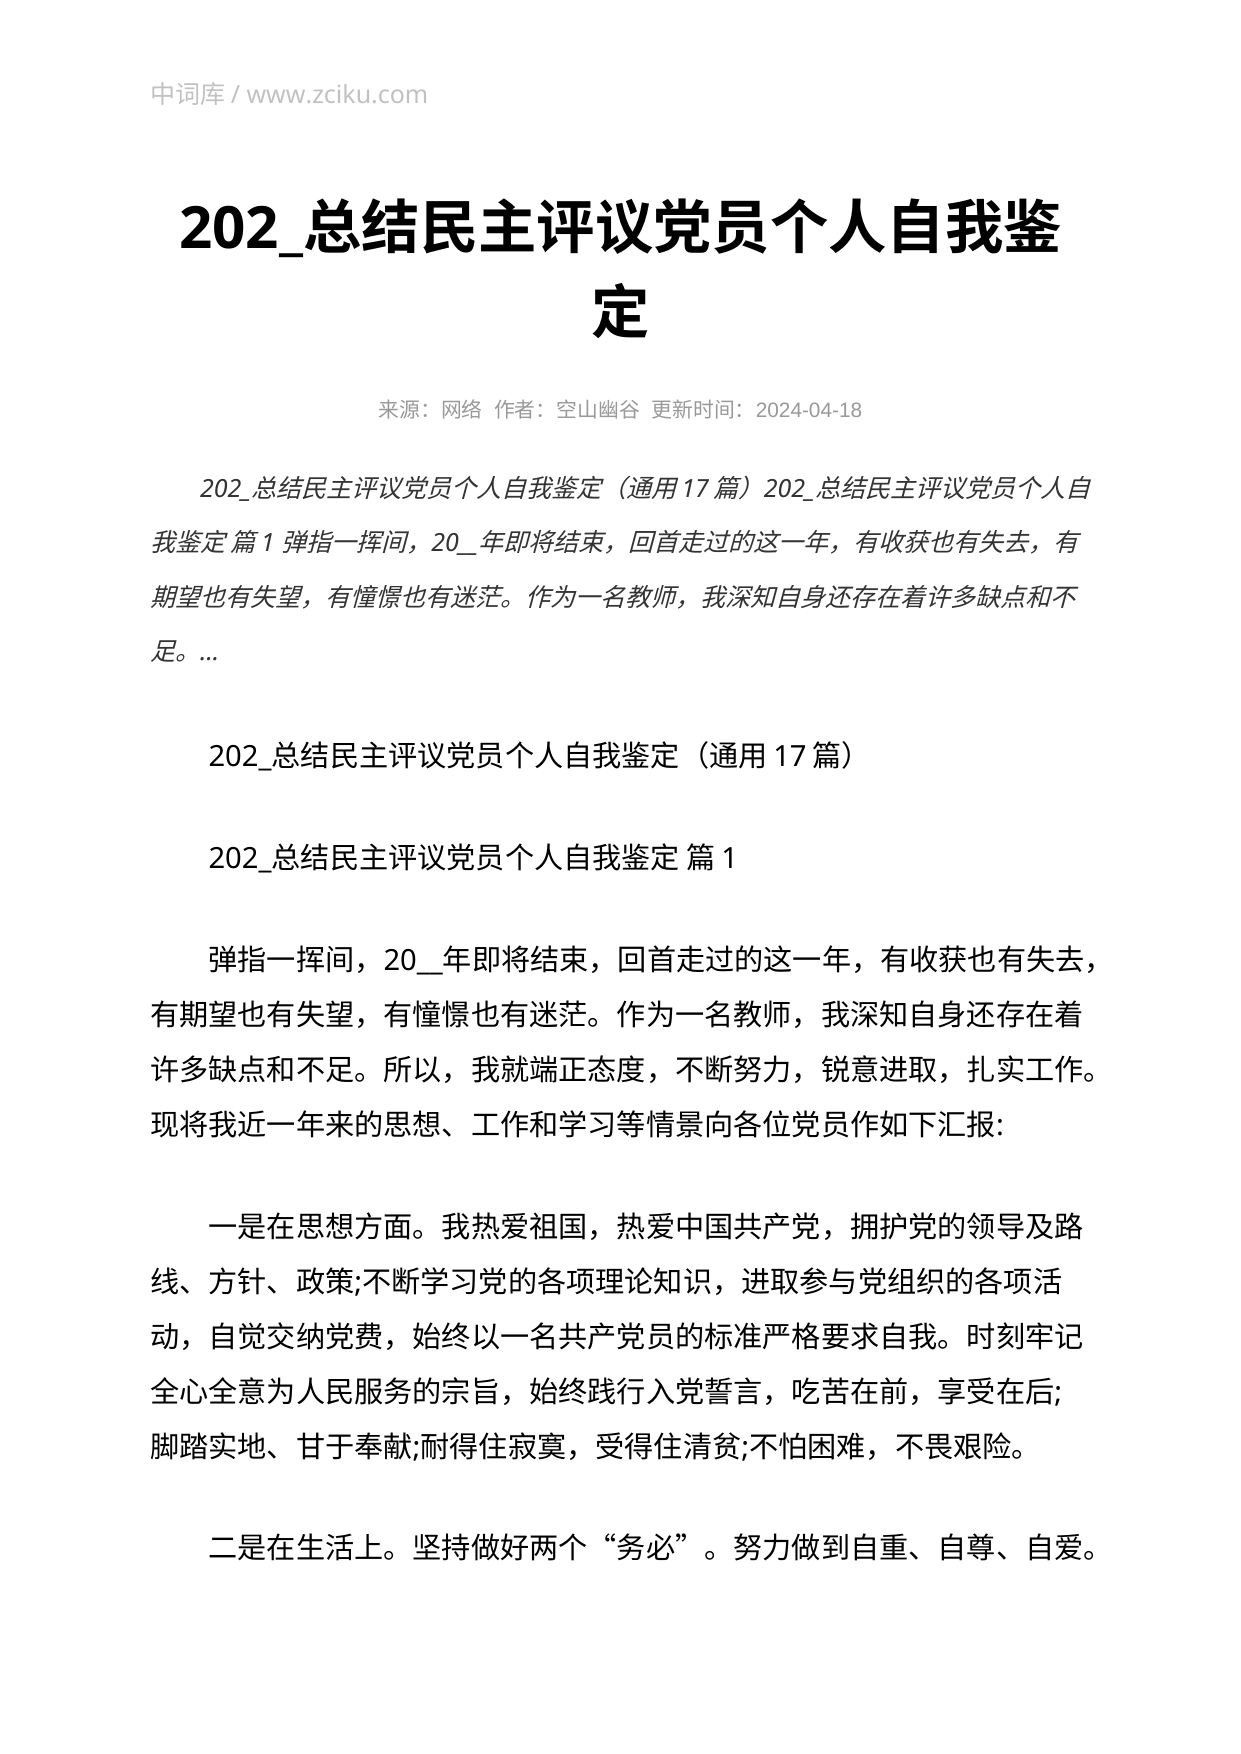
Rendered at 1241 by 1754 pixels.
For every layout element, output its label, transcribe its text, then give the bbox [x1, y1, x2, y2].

text 来源：网络 作者：空山幽谷 更新时间：2024-04-18 [150, 397, 1090, 421]
text 202_总结民主评议党员个人自我鉴定（通用17篇）202_总结民主评议党员个人自我鉴定 篇1 弹指一挥间，20__年即将结束，回首走过的这一年，有收获也有失去，有期望也有失望，有憧憬也有迷茫。作为一名教师，我深知自身还存在着许多缺点和不足。... [150, 468, 1090, 668]
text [150, 1525, 1090, 1567]
text 202_总结民主评议党员个人自我鉴定（通用17篇） [150, 733, 1090, 775]
text 一是在思想方面。我热爱祖国，热爱中国共产党，拥护党的领导及路线、方针、政策;不断学习党的各项理论知识，进取参与党组织的各项活动，自觉交纳党费，始终以一名共产党员的标准严格要求自我。时刻牢记全心全意为人民服务的宗旨，始终践行入党誓言，吃苦在前，享受在后;脚踏实地、甘于奉献;耐得住寂寞，受得住清贫;不怕困难，不畏艰险。 [150, 1203, 1090, 1466]
text 弹指一挥间，20__年即将结束，回首走过的这一年，有收获也有失去，有期望也有失望，有憧憬也有迷茫。作为一名教师，我深知自身还存在着许多缺点和不足。所以，我就端正态度，不断努力，锐意进取，扎实工作。现将我近一年来的思想、工作和学习等情景向各位党员作如下汇报: [150, 937, 1090, 1144]
subtitle 202_总结民主评议党员个人自我鉴定 [150, 181, 1090, 351]
text 202_总结民主评议党员个人自我鉴定 篇1 [150, 834, 1090, 877]
